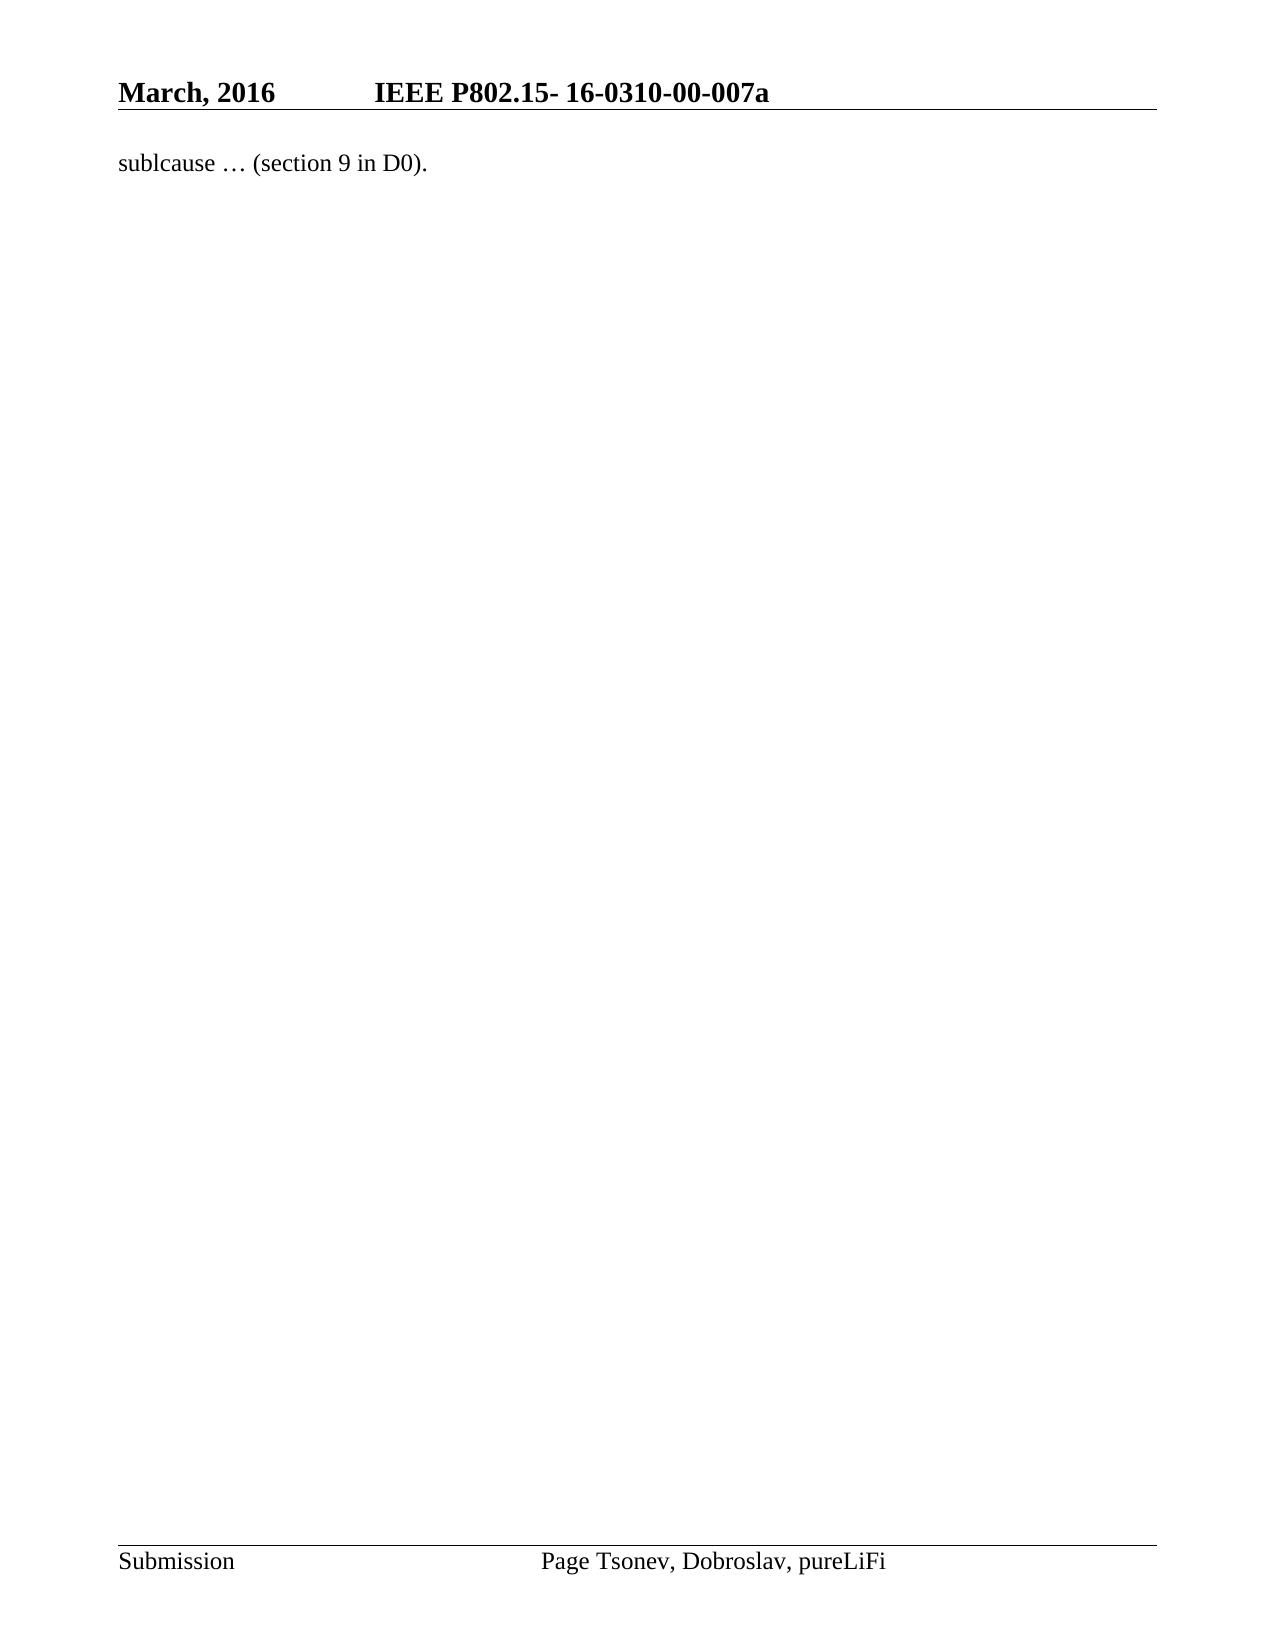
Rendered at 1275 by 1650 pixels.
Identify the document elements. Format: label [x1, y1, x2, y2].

text [118, 148, 1157, 176]
